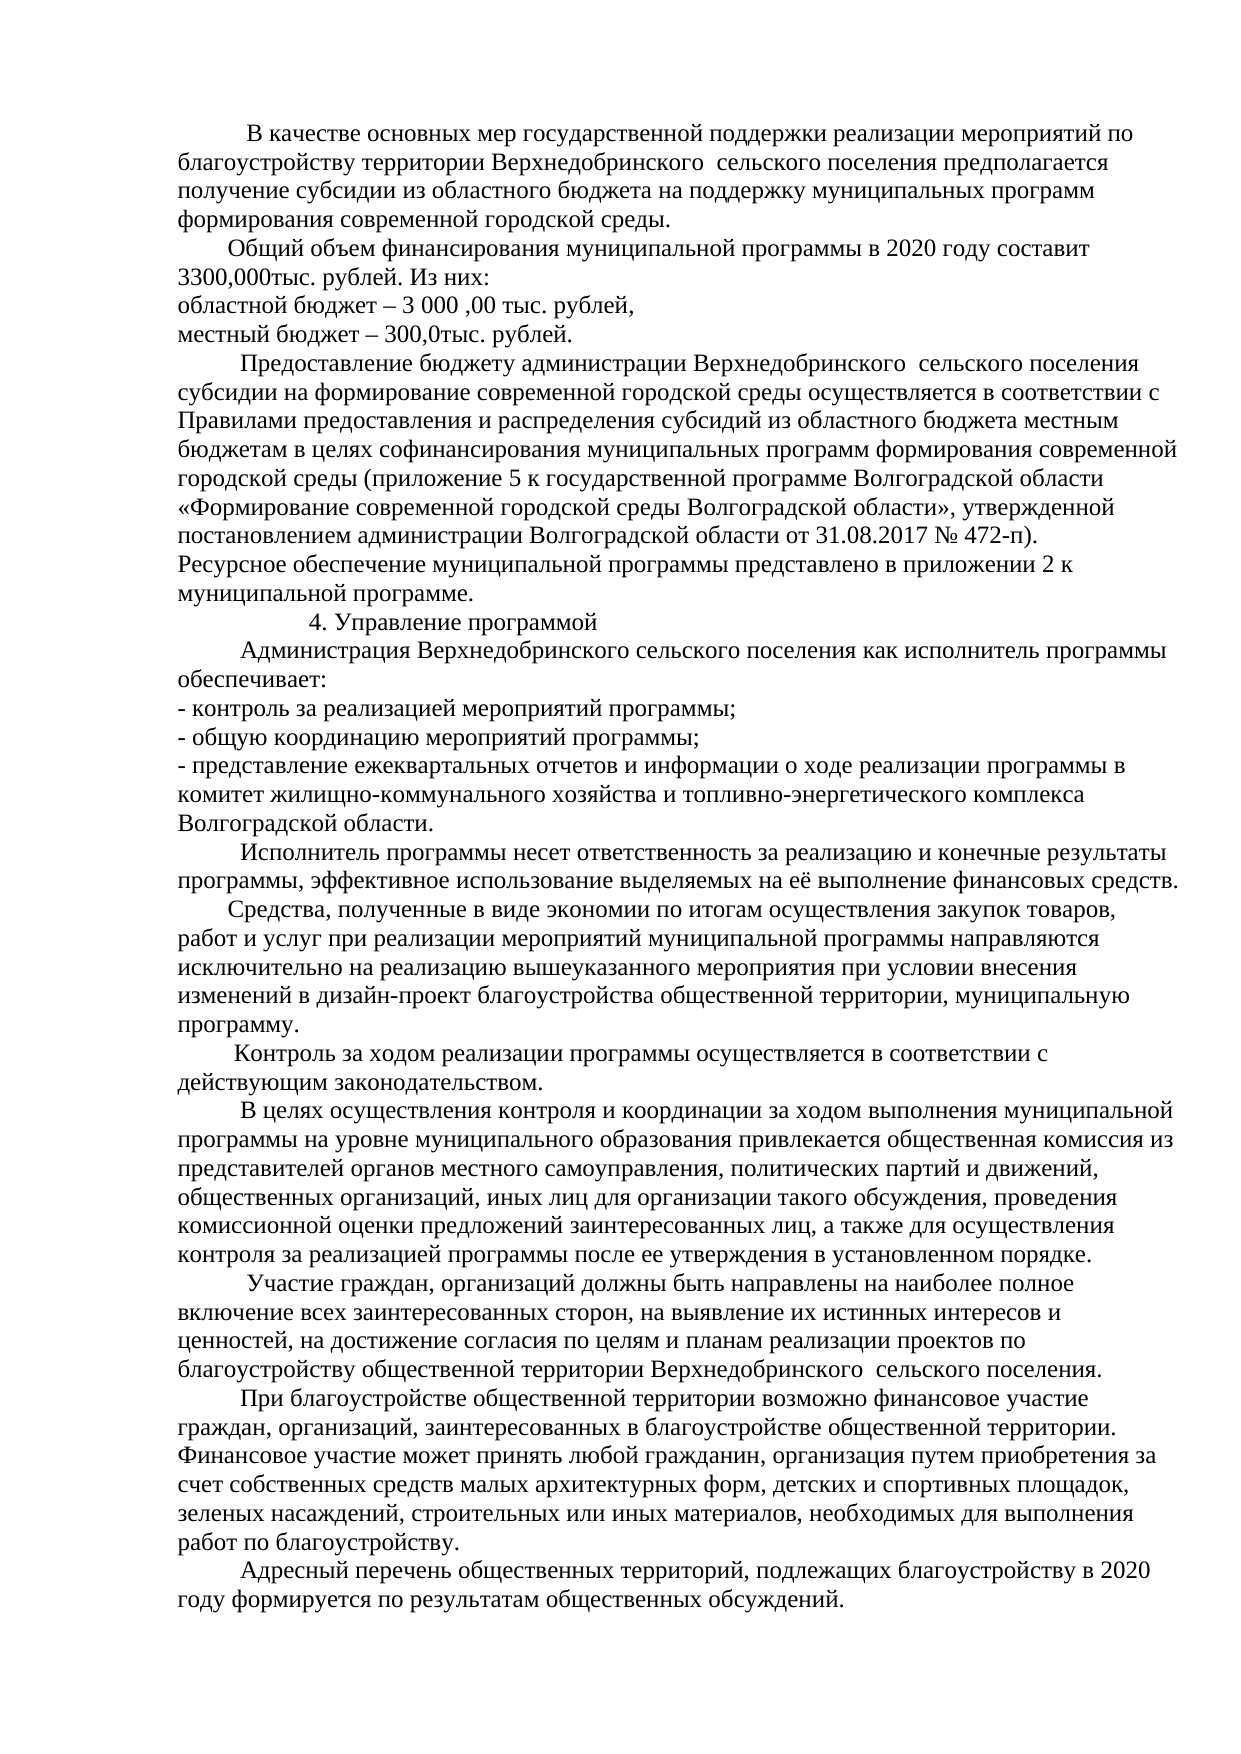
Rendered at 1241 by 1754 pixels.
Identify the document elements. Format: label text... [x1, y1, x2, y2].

text Контроль за ходом реализации программы осуществляется в соответствии с действующим законодательством. [177, 1038, 1181, 1096]
text Общий объем финансирования муниципальной программы в 2020 году составит 3300,000тыс. рублей. Из них: [177, 233, 1181, 291]
text - общую координацию мероприятий программы; [177, 722, 1181, 751]
text областной бюджет – 3 000 ,00 тыс. рублей, [177, 291, 1181, 319]
text В качестве основных мер государственной поддержки реализации мероприятий по благоустройству территории Верхнедобринского сельского поселения предполагается получение субсидии из областного бюджета на поддержку муниципальных программ формирования современной городской среды. [177, 118, 1181, 233]
text - контроль за реализацией мероприятий программы; [177, 693, 1181, 722]
text Предоставление бюджету администрации Верхнедобринского сельского поселения субсидии на формирование современной городской среды осуществляется в соответствии с Правилами предоставления и распределения субсидий из областного бюджета местным бюджетам в целях софинансирования муниципальных программ формирования современной городской среды (приложение 5 к государственной программе Волгоградской области «Формирование современной городской среды Волгоградской области», утвержденной постановлением администрации Волгоградской области от 31.08.2017 № 472-п). [177, 348, 1181, 549]
text Участие граждан, организаций должны быть направлены на наиболее полное включение всех заинтересованных сторон, на выявление их истинных интересов и ценностей, на достижение согласия по целям и планам реализации проектов по благоустройству общественной территории Верхнедобринского сельского поселения. [177, 1268, 1181, 1383]
text Финансовое участие может принять любой гражданин, организация путем приобретения за счет собственных средств малых архитектурных форм, детских и спортивных площадок, зеленых насаждений, строительных или иных материалов, необходимых для выполнения работ по благоустройству. [177, 1441, 1181, 1556]
text Исполнитель программы несет ответственность за реализацию и конечные результаты программы, эффективное использование выделяемых на её выполнение финансовых средств. [177, 837, 1181, 894]
text При благоустройстве общественной территории возможно финансовое участие граждан, организаций, заинтересованных в благоустройстве общественной территории. [177, 1383, 1181, 1441]
text 4. Управление программой [177, 607, 1181, 636]
text Администрация Верхнедобринского сельского поселения как исполнитель программы обеспечивает: [177, 636, 1181, 693]
text В целях осуществления контроля и координации за ходом выполнения муниципальной программы на уровне муниципального образования привлекается общественная комиссия из представителей органов местного самоуправления, политических партий и движений, общественных организаций, иных лиц для организации такого обсуждения, проведения комиссионной оценки предложений заинтересованных лиц, а также для осуществления контроля за реализацией программы после ее утверждения в установленном порядке. [177, 1096, 1181, 1268]
text Адресный перечень общественных территорий, подлежащих благоустройству в 2020 году формируется по результатам общественных обсуждений. [177, 1556, 1181, 1613]
text местный бюджет – 300,0тыс. рублей. [177, 319, 1181, 348]
text - представление ежеквартальных отчетов и информации о ходе реализации программы в комитет жилищно-коммунального хозяйства и топливно-энергетического комплекса Волгоградской области. [177, 751, 1181, 837]
text Средства, полученные в виде экономии по итогам осуществления закупок товаров, работ и услуг при реализации мероприятий муниципальной программы направляются исключительно на реализацию вышеуказанного мероприятия при условии внесения изменений в дизайн-проект благоустройства общественной территории, муниципальную программу. [177, 894, 1181, 1038]
text Ресурсное обеспечение муниципальной программы представлено в приложении 2 к муниципальной программе. [177, 549, 1181, 607]
